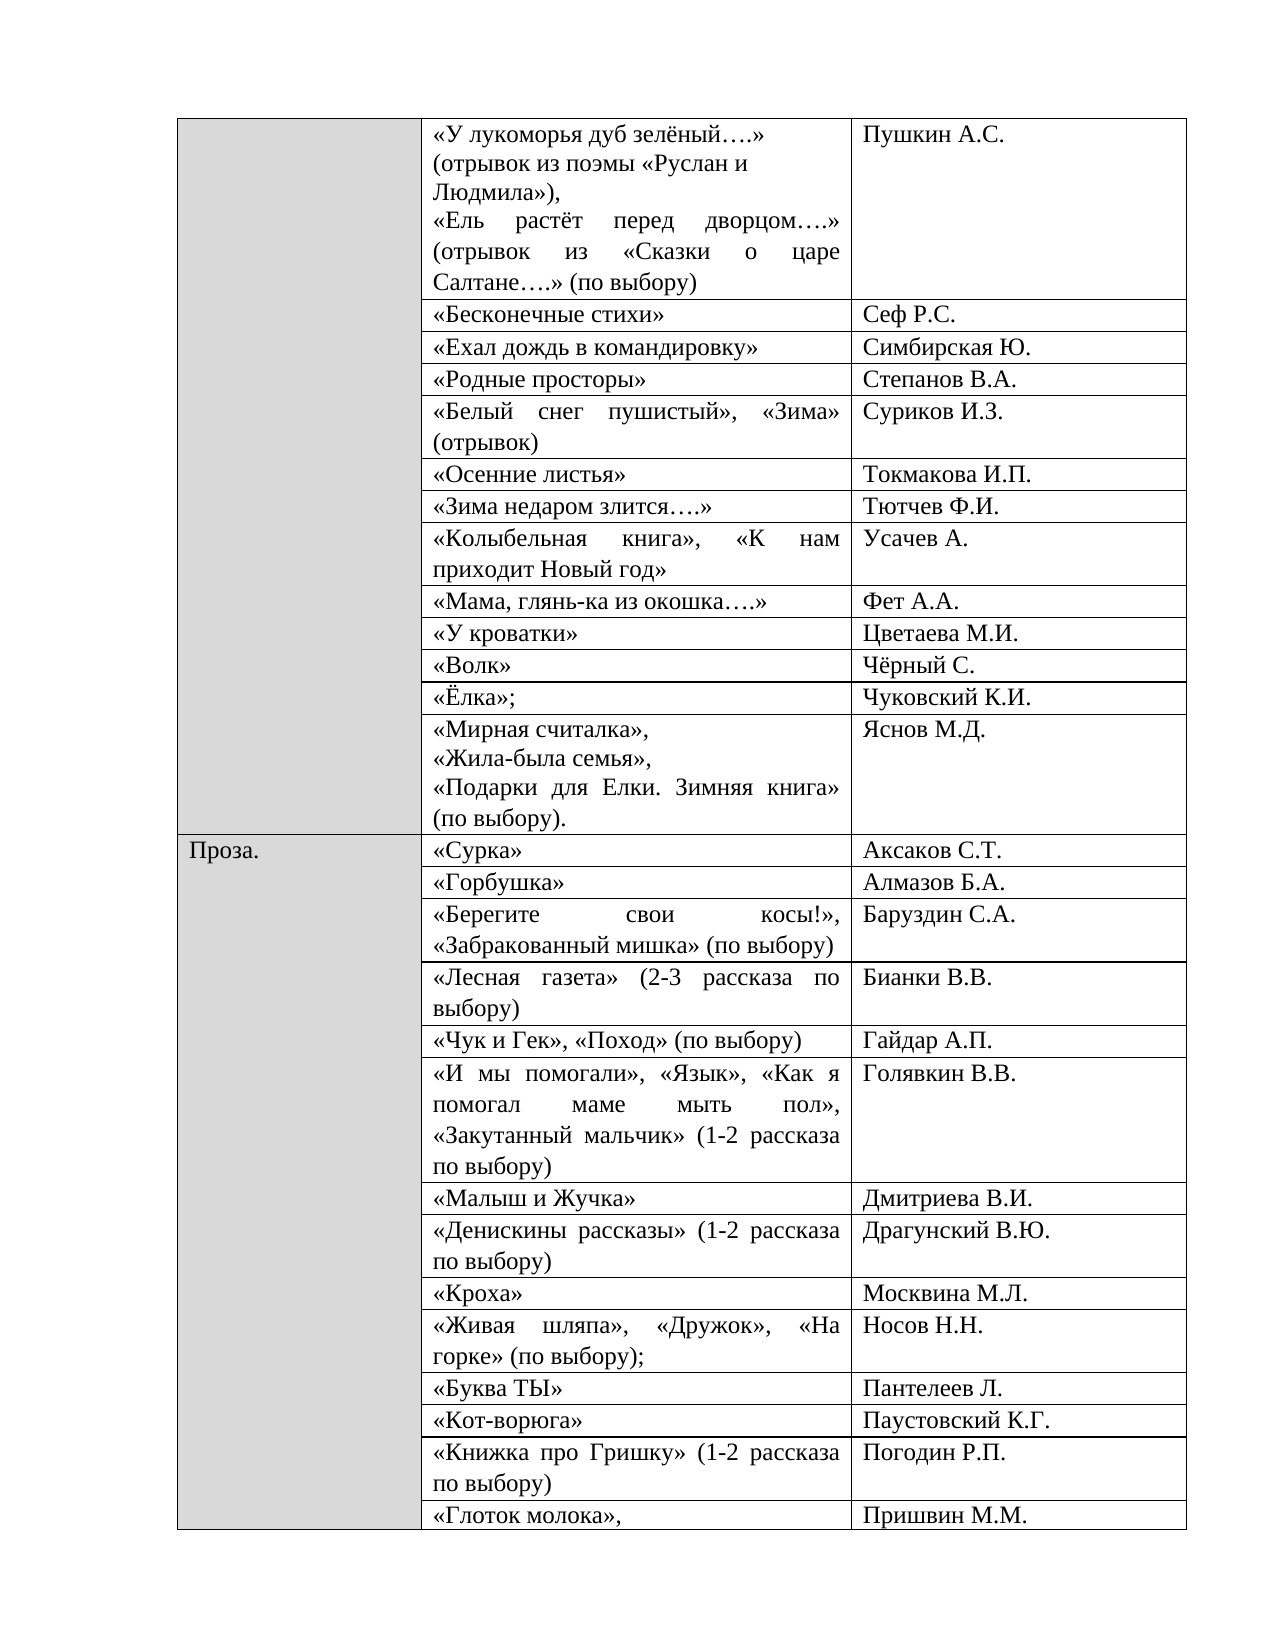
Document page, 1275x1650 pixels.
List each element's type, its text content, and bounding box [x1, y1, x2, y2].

table_cell «Книжка про Гришку» (1-2 рассказа по выбору) [422, 1438, 851, 1499]
table_cell «Бесконечные стихи» [422, 300, 851, 331]
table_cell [422, 1501, 851, 1529]
table_cell Драгунский В.Ю. [852, 1215, 1186, 1277]
table_cell «Колыбельная книга», «К нам приходит Новый год» [422, 523, 851, 585]
table_cell «Чук и Гек», «Поход» (по выбору) [422, 1026, 851, 1057]
table_cell Чёрный С. [852, 650, 1186, 681]
table_cell Голявкин В.В. [852, 1058, 1186, 1182]
table_cell «Волк» [422, 650, 851, 681]
table_cell Носов Н.Н. [852, 1310, 1186, 1372]
table_cell «Горбушка» [422, 867, 851, 898]
table_cell «Кот-ворюга» [422, 1405, 851, 1436]
table_cell Паустовский К.Г. [852, 1405, 1186, 1436]
table_cell Пушкин А.С. [852, 119, 1186, 298]
table_cell Сеф Р.С. [852, 300, 1186, 331]
table_cell Яснов М.Д. [852, 715, 1186, 834]
table_cell Гайдар А.П. [852, 1026, 1186, 1057]
table_cell «Лесная газета» (2-3 рассказа по выбору) [422, 963, 851, 1024]
table_cell «Мирная считалка», «Жила-была семья», «Подарки для Елки. Зимняя книга» (по выбору). [422, 715, 851, 834]
table_cell Симбирская Ю. [852, 332, 1186, 363]
table_cell Фет А.А. [852, 586, 1186, 617]
table_cell «Родные просторы» [422, 364, 851, 395]
table_cell Пришвин М.М. [852, 1501, 1186, 1529]
table_cell «Кроха» [422, 1278, 851, 1309]
table_cell «И мы помогали», «Язык», «Как я помогал маме мыть пол», «Закутанный мальчик» (1-2 рассказа по выбору) [422, 1058, 851, 1182]
table_cell Проза. [178, 835, 421, 1529]
table_cell «Белый снег пушистый», «Зима» (отрывок) [422, 396, 851, 458]
table_cell Чуковский К.И. [852, 683, 1186, 713]
table_cell Баруздин С.А. [852, 899, 1186, 961]
table_cell Дмитриева В.И. [852, 1183, 1186, 1214]
table_cell Аксаков С.Т. [852, 835, 1186, 866]
table_cell «Зима недаром злится….» [422, 491, 851, 522]
table_cell Москвина М.Л. [852, 1278, 1186, 1309]
table_cell «У кроватки» [422, 618, 851, 649]
table_cell «Берегите свои косы!», «Забракованный мишка» (по выбору) [422, 899, 851, 961]
table_cell Тютчев Ф.И. [852, 491, 1186, 522]
table_cell Цветаева М.И. [852, 618, 1186, 649]
table_cell «Мама, глянь-ка из окошка….» [422, 586, 851, 617]
table_cell «Сурка» [422, 835, 851, 866]
table_cell Бианки В.В. [852, 963, 1186, 1024]
table_cell «У лукоморья дуб зелёный….» (отрывок из поэмы «Руслан и Людмила»), «Ель растёт перед дворцом….» (отрывок из «Сказки о царе Салтане….» (по выбору) [422, 119, 851, 298]
table_cell Степанов В.А. [852, 364, 1186, 395]
table_cell Суриков И.З. [852, 396, 1186, 458]
table_cell Пантелеев Л. [852, 1373, 1186, 1404]
table_cell «Осенние листья» [422, 459, 851, 490]
table_cell «Буква ТЫ» [422, 1373, 851, 1404]
table_cell Алмазов Б.А. [852, 867, 1186, 898]
table_cell Токмакова И.П. [852, 459, 1186, 490]
table_cell «Живая шляпа», «Дружок», «На горке» (по выбору); [422, 1310, 851, 1372]
table_cell «Денискины рассказы» (1-2 рассказа по выбору) [422, 1215, 851, 1277]
table_cell «Малыш и Жучка» [422, 1183, 851, 1214]
table_cell «Ехал дождь в командировку» [422, 332, 851, 363]
table_cell Погодин Р.П. [852, 1438, 1186, 1499]
table_cell Усачев А. [852, 523, 1186, 585]
table_cell «Ёлка»; [422, 683, 851, 713]
